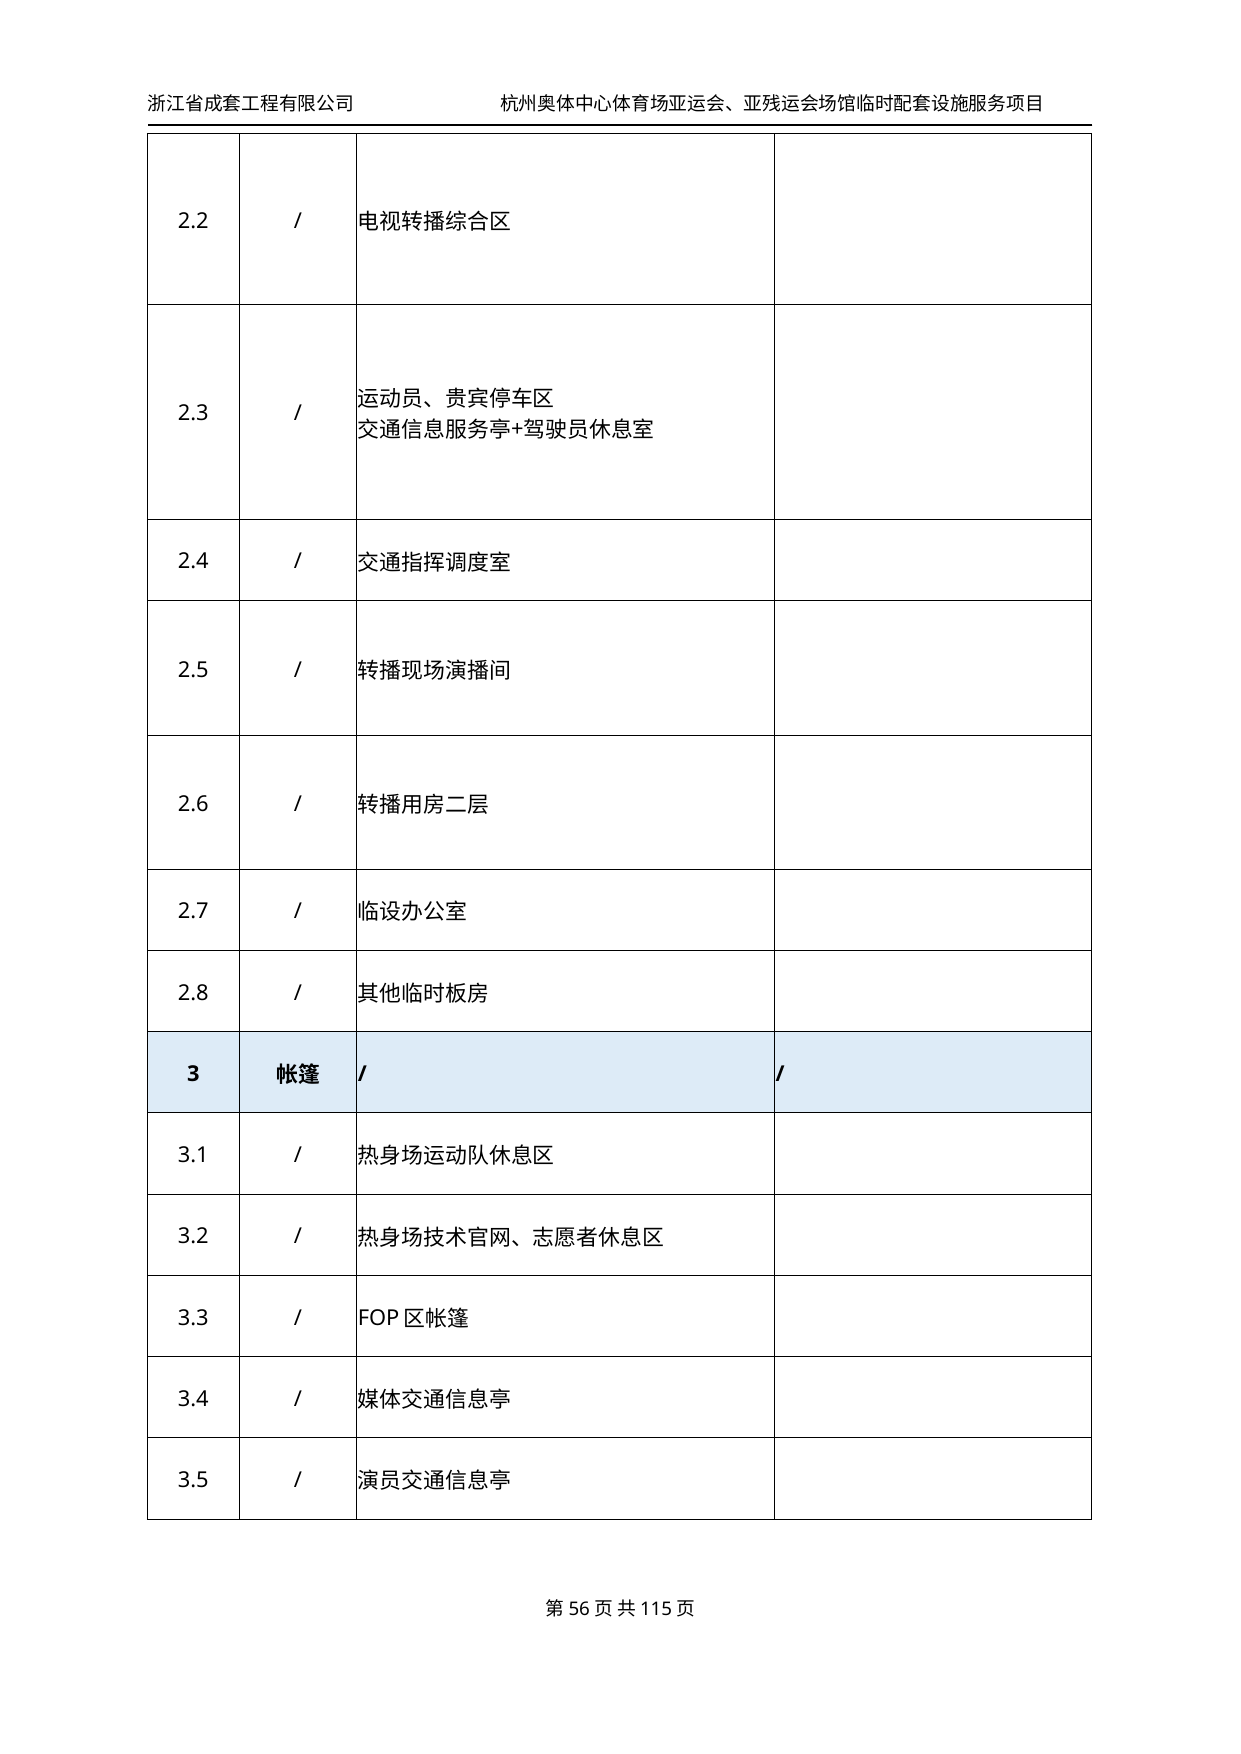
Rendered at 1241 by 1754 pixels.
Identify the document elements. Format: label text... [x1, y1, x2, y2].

table_cell [775, 736, 1091, 868]
table_cell 3.4 [148, 1357, 239, 1437]
table_cell 临设办公室 [357, 870, 774, 950]
table_cell / [240, 305, 356, 518]
table_cell 2.8 [148, 951, 239, 1031]
table_cell 3.5 [148, 1438, 239, 1518]
table_cell 2.2 [148, 134, 239, 304]
table_cell 2.6 [148, 736, 239, 868]
table_cell 2.5 [148, 601, 239, 735]
table_cell [775, 305, 1091, 518]
table_cell / [240, 520, 356, 600]
table_cell / [240, 1276, 356, 1356]
table_cell [775, 1113, 1091, 1193]
table_cell 3.1 [148, 1113, 239, 1193]
table_cell [775, 1195, 1091, 1275]
table_cell [775, 1357, 1091, 1437]
table_cell / [240, 736, 356, 868]
table_cell [775, 1276, 1091, 1356]
table_cell / [240, 601, 356, 735]
table_cell 运动员、贵宾停车区 交通信息服务亭+驾驶员休息室 [357, 305, 774, 518]
table_cell [775, 870, 1091, 950]
table_cell [775, 1438, 1091, 1518]
table_cell 3.2 [148, 1195, 239, 1275]
table_cell FOP区帐篷 [357, 1276, 774, 1356]
table_cell / [240, 1195, 356, 1275]
table_cell / [240, 1113, 356, 1193]
table_cell 3.3 [148, 1276, 239, 1356]
table_cell / [357, 1032, 774, 1112]
table_cell 帐篷 [240, 1032, 356, 1112]
table_cell 交通指挥调度室 [357, 520, 774, 600]
table_cell [775, 520, 1091, 600]
table_cell / [240, 951, 356, 1031]
table_cell [775, 134, 1091, 304]
table_cell 转播现场演播间 [357, 601, 774, 735]
table_cell 热身场技术官网、志愿者休息区 [357, 1195, 774, 1275]
table_cell [775, 601, 1091, 735]
table_cell 2.3 [148, 305, 239, 518]
table_cell 3 [148, 1032, 239, 1112]
table_cell / [240, 1357, 356, 1437]
table_cell 转播用房二层 [357, 736, 774, 868]
table_cell 演员交通信息亭 [357, 1438, 774, 1518]
table_cell 电视转播综合区 [357, 134, 774, 304]
table_cell 其他临时板房 [357, 951, 774, 1031]
table_cell / [240, 1438, 356, 1518]
table_cell 2.7 [148, 870, 239, 950]
table_cell / [775, 1032, 1091, 1112]
table_cell 2.4 [148, 520, 239, 600]
table_cell [775, 951, 1091, 1031]
table_cell 热身场运动队休息区 [357, 1113, 774, 1193]
table_cell / [240, 870, 356, 950]
table_cell / [240, 134, 356, 304]
table_cell 媒体交通信息亭 [357, 1357, 774, 1437]
